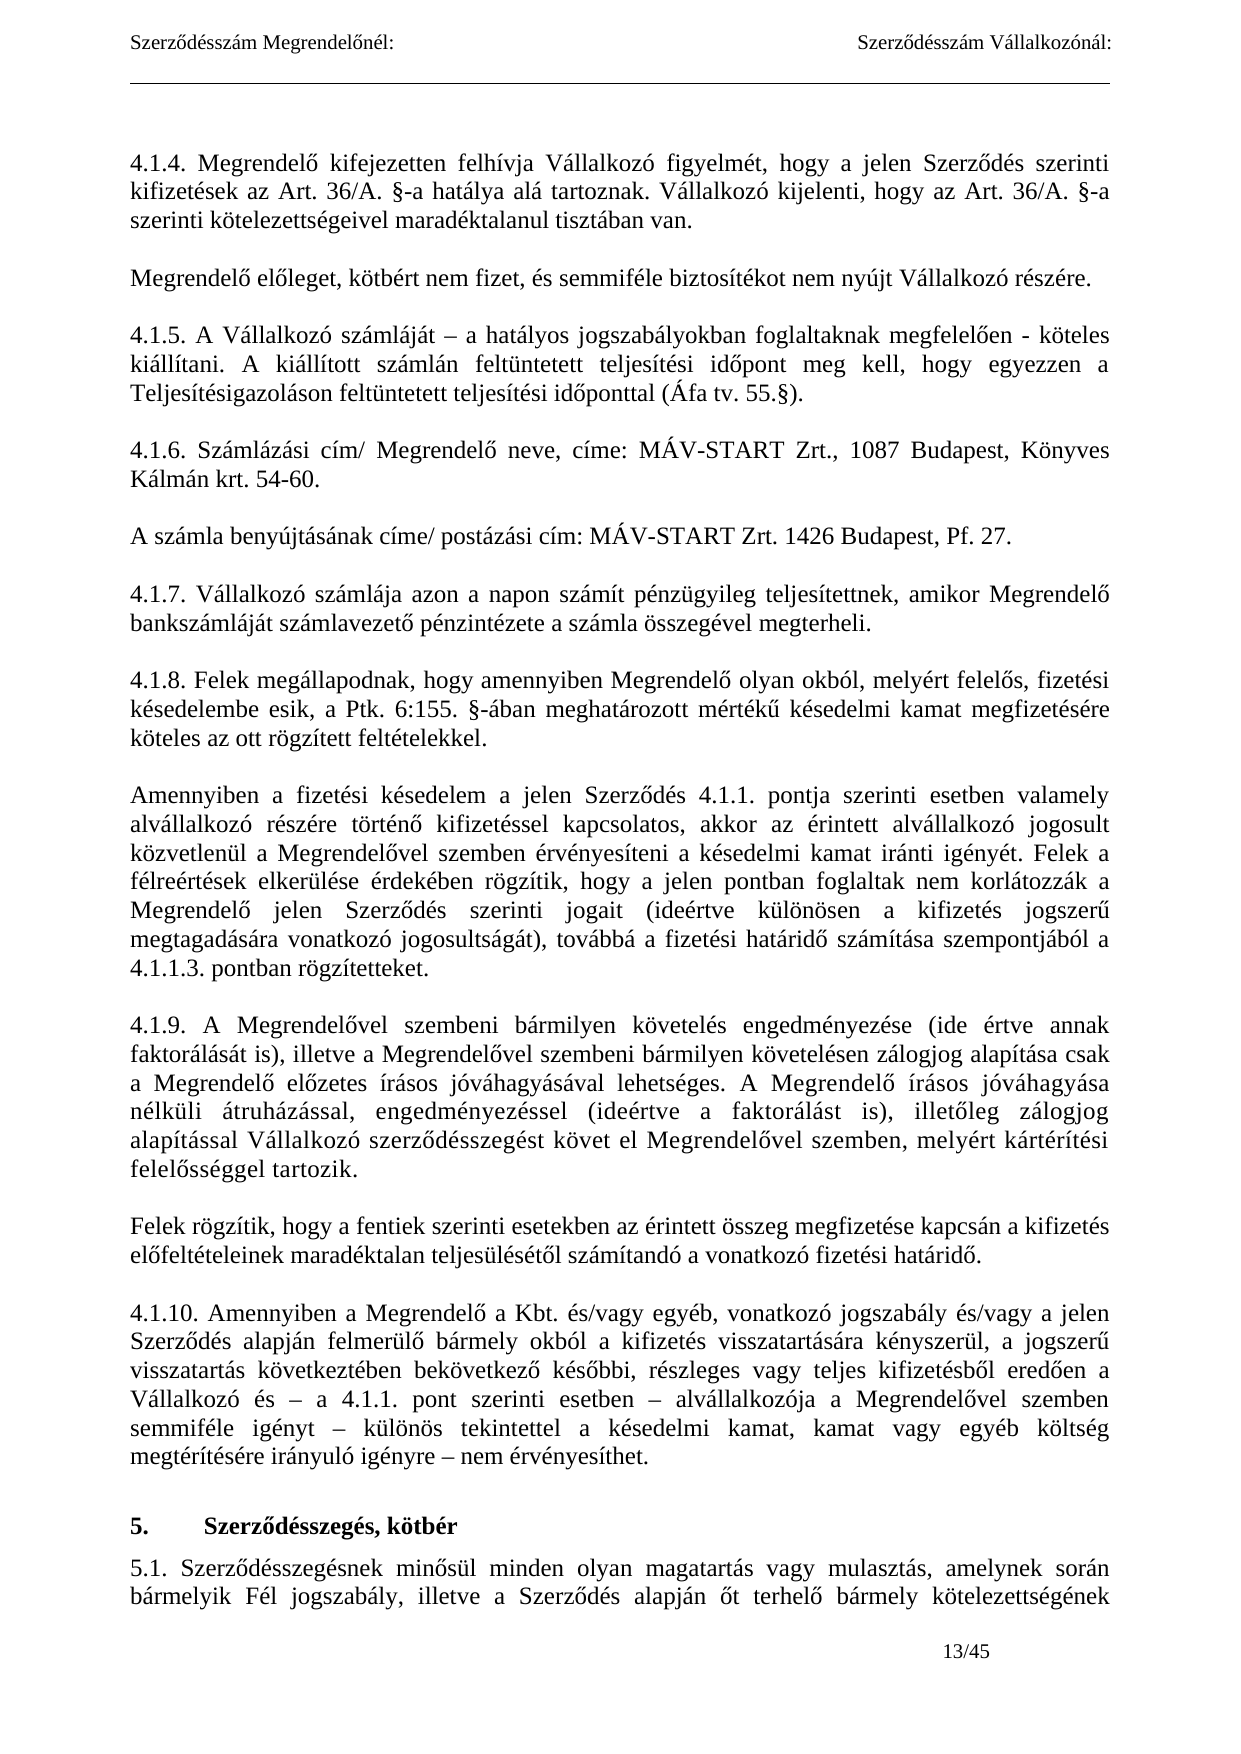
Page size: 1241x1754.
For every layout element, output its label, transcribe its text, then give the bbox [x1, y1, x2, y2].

text Felek rögzítik, hogy a fentiek szerinti esetekben az érintett összeg megfizetése kapcsán a kifizetés előfeltételeinek maradéktalan teljesülésétől számítandó a vonatkozó fizetési határidő. [130, 1211, 1110, 1269]
text 4.1.4. Megrendelő kifejezetten felhívja Vállalkozó figyelmét, hogy a jelen Szerződés szerinti kifizetések az Art. 36/A. §-a hatálya alá tartoznak. Vállalkozó kijelenti, hogy az Art. 36/A. §-a szerinti kötelezettségeivel maradéktalanul tisztában van. [130, 148, 1110, 234]
text 4.1.8. Felek megállapodnak, hogy amennyiben Megrendelő olyan okból, melyért felelős, fizetési késedelembe esik, a Ptk. 6:155. §-ában meghatározott mértékű késedelmi kamat megfizetésére köteles az ott rögzített feltételekkel. [130, 665, 1110, 751]
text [130, 1553, 1110, 1610]
text Amennyiben a fizetési késedelem a jelen Szerződés 4.1.1. pontja szerinti esetben valamely alvállalkozó részére történő kifizetéssel kapcsolatos, akkor az érintett alvállalkozó jogosult közvetlenül a Megrendelővel szemben érvényesíteni a késedelmi kamat iránti igényét. Felek a félreértések elkerülése érdekében rögzítik, hogy a jelen pontban foglaltak nem korlátozzák a Megrendelő jelen Szerződés szerinti jogait (ideértve különösen a kifizetés jogszerű megtagadására vonatkozó jogosultságát), továbbá a fizetési határidő számítása szempontjából a 4.1.1.3. pontban rögzítetteket. [130, 780, 1110, 981]
text Megrendelő előleget, kötbért nem fizet, és semmiféle biztosítékot nem nyújt Vállalkozó részére. [130, 263, 1110, 291]
text 4.1.5. A Vállalkozó számláját – a hatályos jogszabályokban foglaltaknak megfelelően - köteles kiállítani. A kiállított számlán feltüntetett teljesítési időpont meg kell, hogy egyezzen a Teljesítésigazoláson feltüntetett teljesítési időponttal (Áfa tv. 55.§). [130, 320, 1110, 406]
text 4.1.7. Vállalkozó számlája azon a napon számít pénzügyileg teljesítettnek, amikor Megrendelő bankszámláját számlavezető pénzintézete a számla összegével megterheli. [130, 579, 1110, 636]
text 4.1.9. A Megrendelővel szembeni bármilyen követelés engedményezése (ide értve annak faktorálását is), illetve a Megrendelővel szembeni bármilyen követelésen zálogjog alapítása csak a Megrendelő előzetes írásos jóváhagyásával lehetséges. A Megrendelő írásos jóváhagyása nélküli átruházással, engedményezéssel (ideértve a faktorálást is), illetőleg zálogjog alapítással Vállalkozó szerződésszegést követ el Megrendelővel szemben, melyért kártérítési felelősséggel tartozik. [130, 1010, 1110, 1183]
text 4.1.10. Amennyiben a Megrendelő a Kbt. és/vagy egyéb, vonatkozó jogszabály és/vagy a jelen Szerződés alapján felmerülő bármely okból a kifizetés visszatartására kényszerül, a jogszerű visszatartás következtében bekövetkező későbbi, részleges vagy teljes kifizetésből eredően a Vállalkozó és – a 4.1.1. pont szerinti esetben – alvállalkozója a Megrendelővel szemben semmiféle igényt – különös tekintettel a késedelmi kamat, kamat vagy egyéb költség megtérítésére irányuló igényre – nem érvényesíthet. [130, 1298, 1110, 1470]
text 5. Szerződésszegés, kötbér [130, 1511, 1110, 1540]
text A számla benyújtásának címe/ postázási cím: MÁV-START Zrt. 1426 Budapest, Pf. 27. [130, 521, 1110, 550]
text 4.1.6. Számlázási cím/ Megrendelő neve, címe: MÁV-START Zrt., 1087 Budapest, Könyves Kálmán krt. 54-60. [130, 435, 1110, 493]
